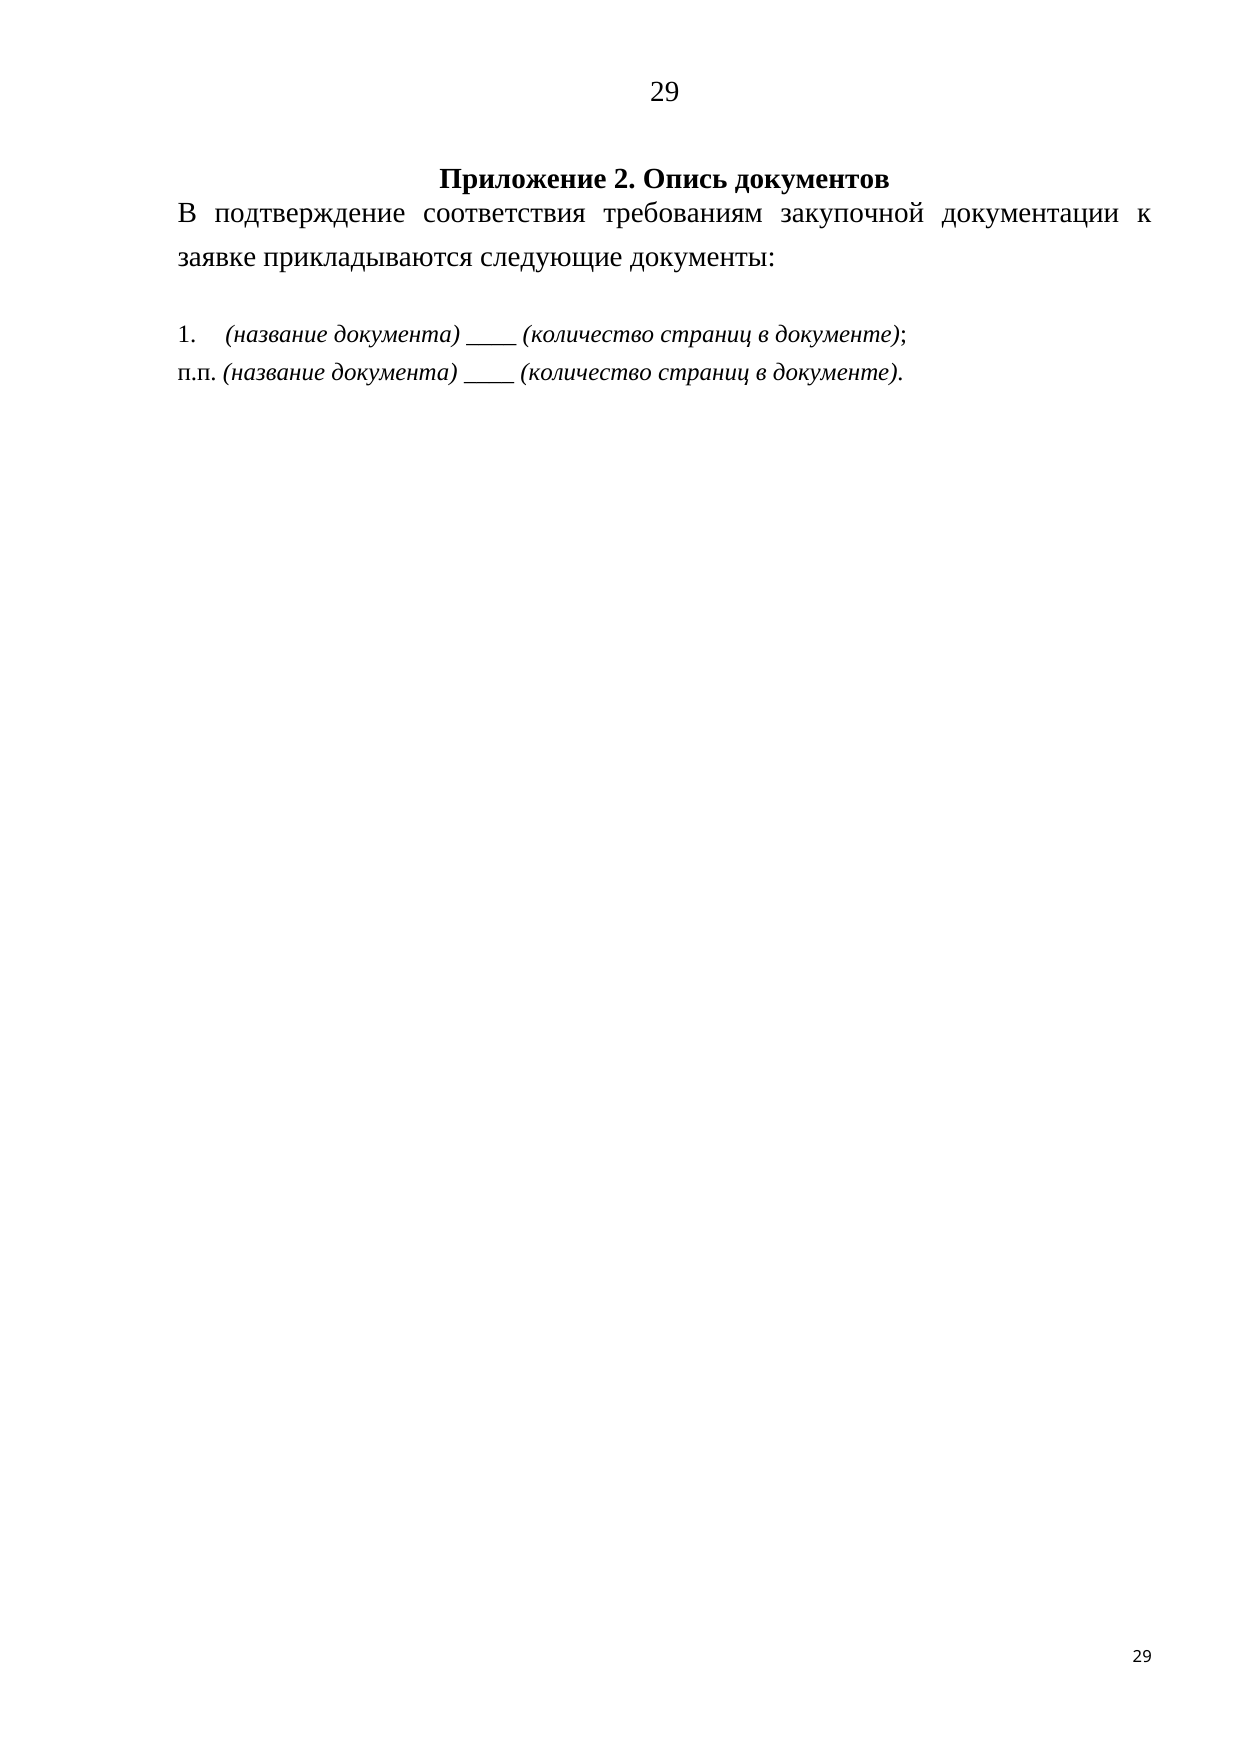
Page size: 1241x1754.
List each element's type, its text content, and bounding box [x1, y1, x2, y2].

text Приложение 2. Опись документов [177, 162, 1152, 195]
list (название документа) ____ (количество страниц в документе); [177, 319, 1152, 348]
text п.п. (название документа) ____ (количество страниц в документе). [177, 357, 1152, 386]
text В подтверждение соответствия требованиям закупочной документации к заявке прикладываются следующие документы: [177, 195, 1152, 272]
